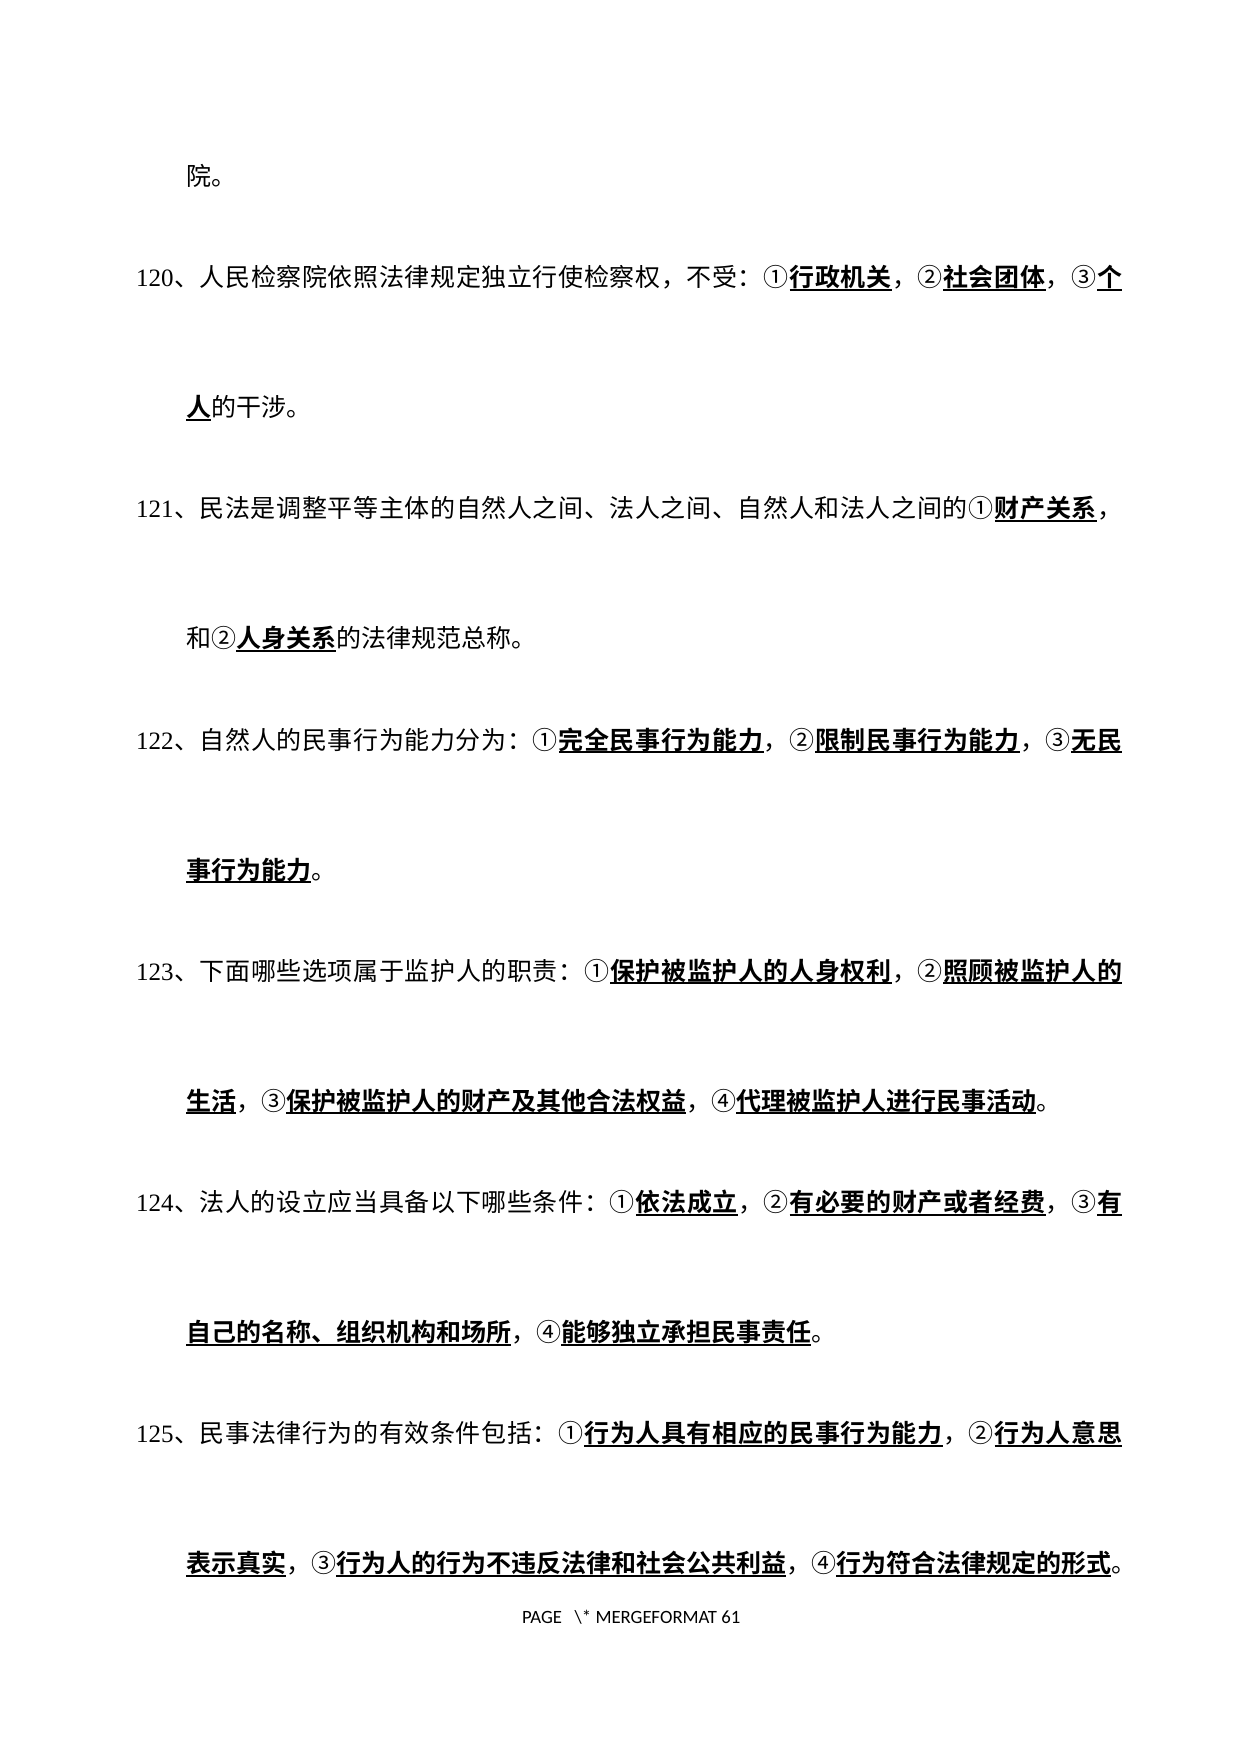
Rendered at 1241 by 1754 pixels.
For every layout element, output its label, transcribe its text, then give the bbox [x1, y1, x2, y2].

text 121、民法是调整平等主体的自然人之间、法人之间、自然人和法人之间的①财产关系，和②人身关系的法律规范总称。 [136, 474, 1122, 669]
text 122、自然人的民事行为能力分为：①完全民事行为能力，②限制民事行为能力，③无民事行为能力。 [136, 706, 1122, 901]
text 123、下面哪些选项属于监护人的职责：①保护被监护人的人身权利，②照顾被监护人的生活，③保护被监护人的财产及其他合法权益，④代理被监护人进行民事活动。 [136, 937, 1122, 1132]
text 120、人民检察院依照法律规定独立行使检察权，不受：①行政机关，②社会团体，③个人的干涉。 [136, 243, 1122, 438]
text 124、法人的设立应当具备以下哪些条件：①依法成立，②有必要的财产或者经费，③有自己的名称、组织机构和场所，④能够独立承担民事责任。 [136, 1168, 1122, 1363]
text 125、民事法律行为的有效条件包括：①行为人具有相应的民事行为能力，②行为人意思表示真实，③行为人的行为不违反法律和社会公共利益，④行为符合法律规定的形式。 [136, 1399, 1122, 1594]
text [136, 142, 1122, 207]
